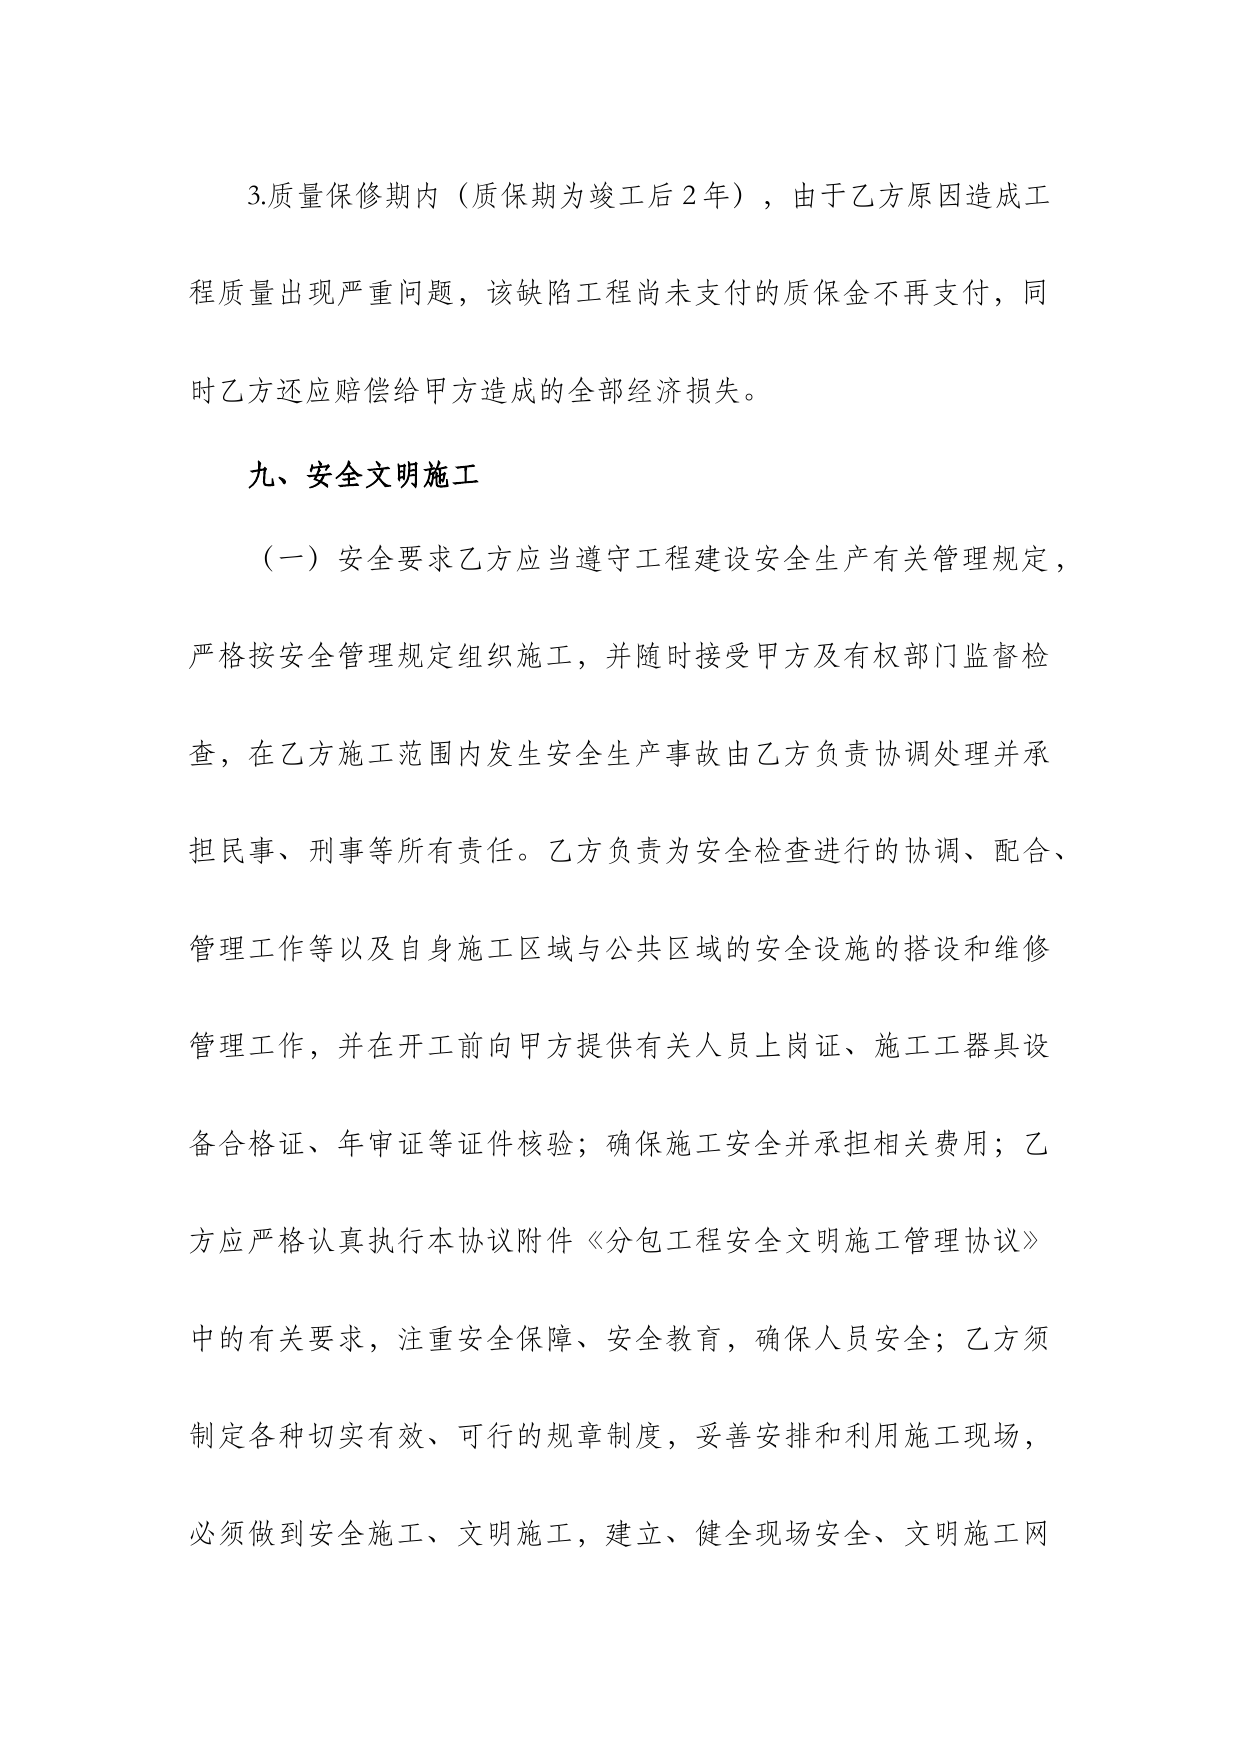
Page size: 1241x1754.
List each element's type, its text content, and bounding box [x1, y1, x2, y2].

text 九、安全文明施工 [187, 441, 1053, 506]
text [187, 525, 1053, 1565]
text 3.质量保修期内（质保期为竣工后2年），由于乙方原因造成工程质量出现严重问题，该缺陷工程尚未支付的质保金不再支付，同时乙方还应赔偿给甲方造成的全部经济损失。 [187, 162, 1053, 422]
